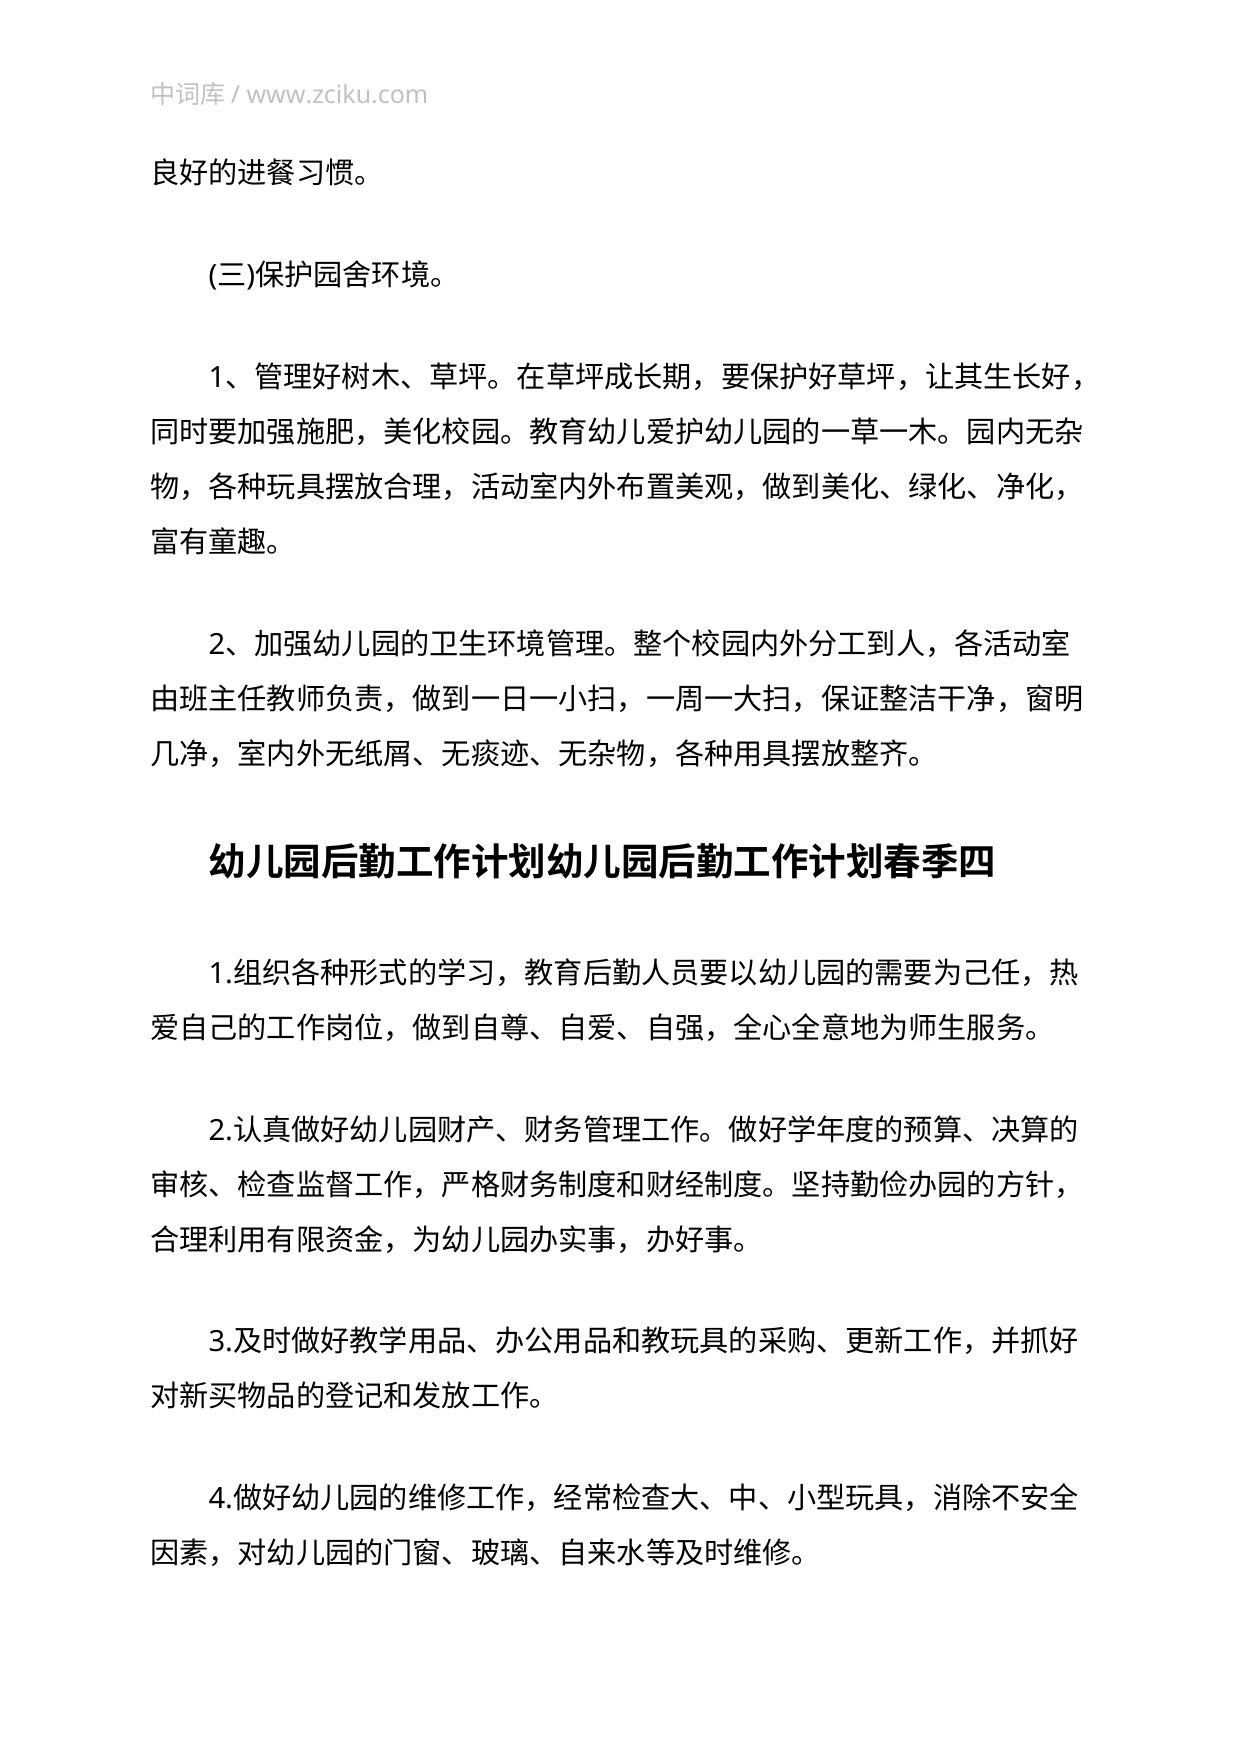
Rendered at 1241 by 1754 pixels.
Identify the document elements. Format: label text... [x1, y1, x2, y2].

text 2、加强幼儿园的卫生环境管理。整个校园内外分工到人，各活动室由班主任教师负责，做到一日一小扫，一周一大扫，保证整洁干净，窗明几净，室内外无纸屑、无痰迹、无杂物，各种用具摆放整齐。 [150, 620, 1090, 772]
text 1.组织各种形式的学习，教育后勤人员要以幼儿园的需要为己任，热爱自己的工作岗位，做到自尊、自爱、自强，全心全意地为师生服务。 [150, 949, 1090, 1047]
text 1、管理好树木、草坪。在草坪成长期，要保护好草坪，让其生长好，同时要加强施肥，美化校园。教育幼儿爱护幼儿园的一草一木。园内无杂物，各种玩具摆放合理，活动室内外布置美观，做到美化、绿化、净化，富有童趣。 [150, 354, 1090, 561]
text 2.认真做好幼儿园财产、财务管理工作。做好学年度的预算、决算的审核、检查监督工作，严格财务制度和财经制度。坚持勤俭办园的方针，合理利用有限资金，为幼儿园办实事，办好事。 [150, 1106, 1090, 1258]
text 3.及时做好教学用品、办公用品和教玩具的采购、更新工作，并抓好对新买物品的登记和发放工作。 [150, 1318, 1090, 1415]
text (三)保护园舍环境。 [150, 252, 1090, 294]
text 4.做好幼儿园的维修工作，经常检查大、中、小型玩具，消除不安全因素，对幼儿园的门窗、玻璃、自来水等及时维修。 [150, 1474, 1090, 1572]
text 幼儿园后勤工作计划幼儿园后勤工作计划春季四 [150, 832, 1090, 886]
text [150, 150, 1090, 192]
